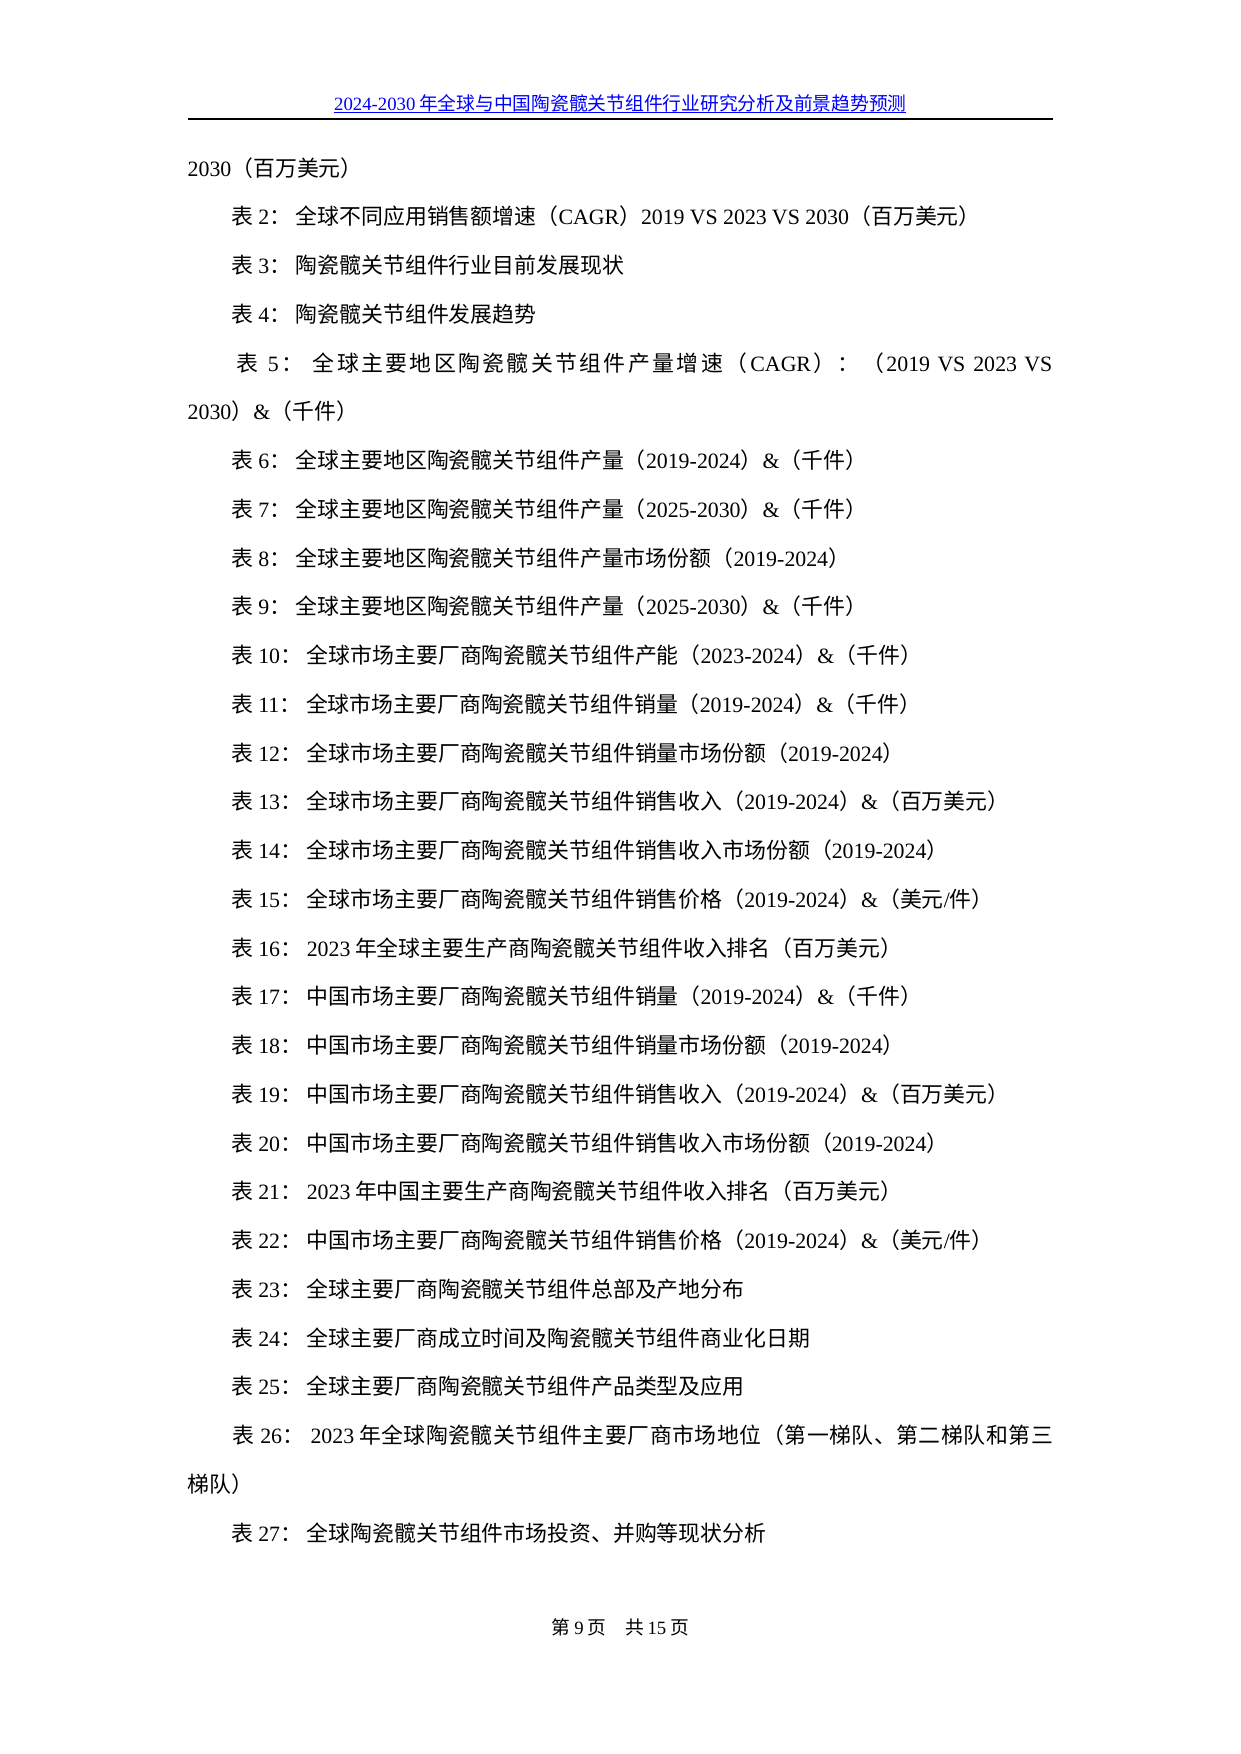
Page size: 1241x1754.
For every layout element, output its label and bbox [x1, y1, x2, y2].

text [187, 150, 1053, 1548]
